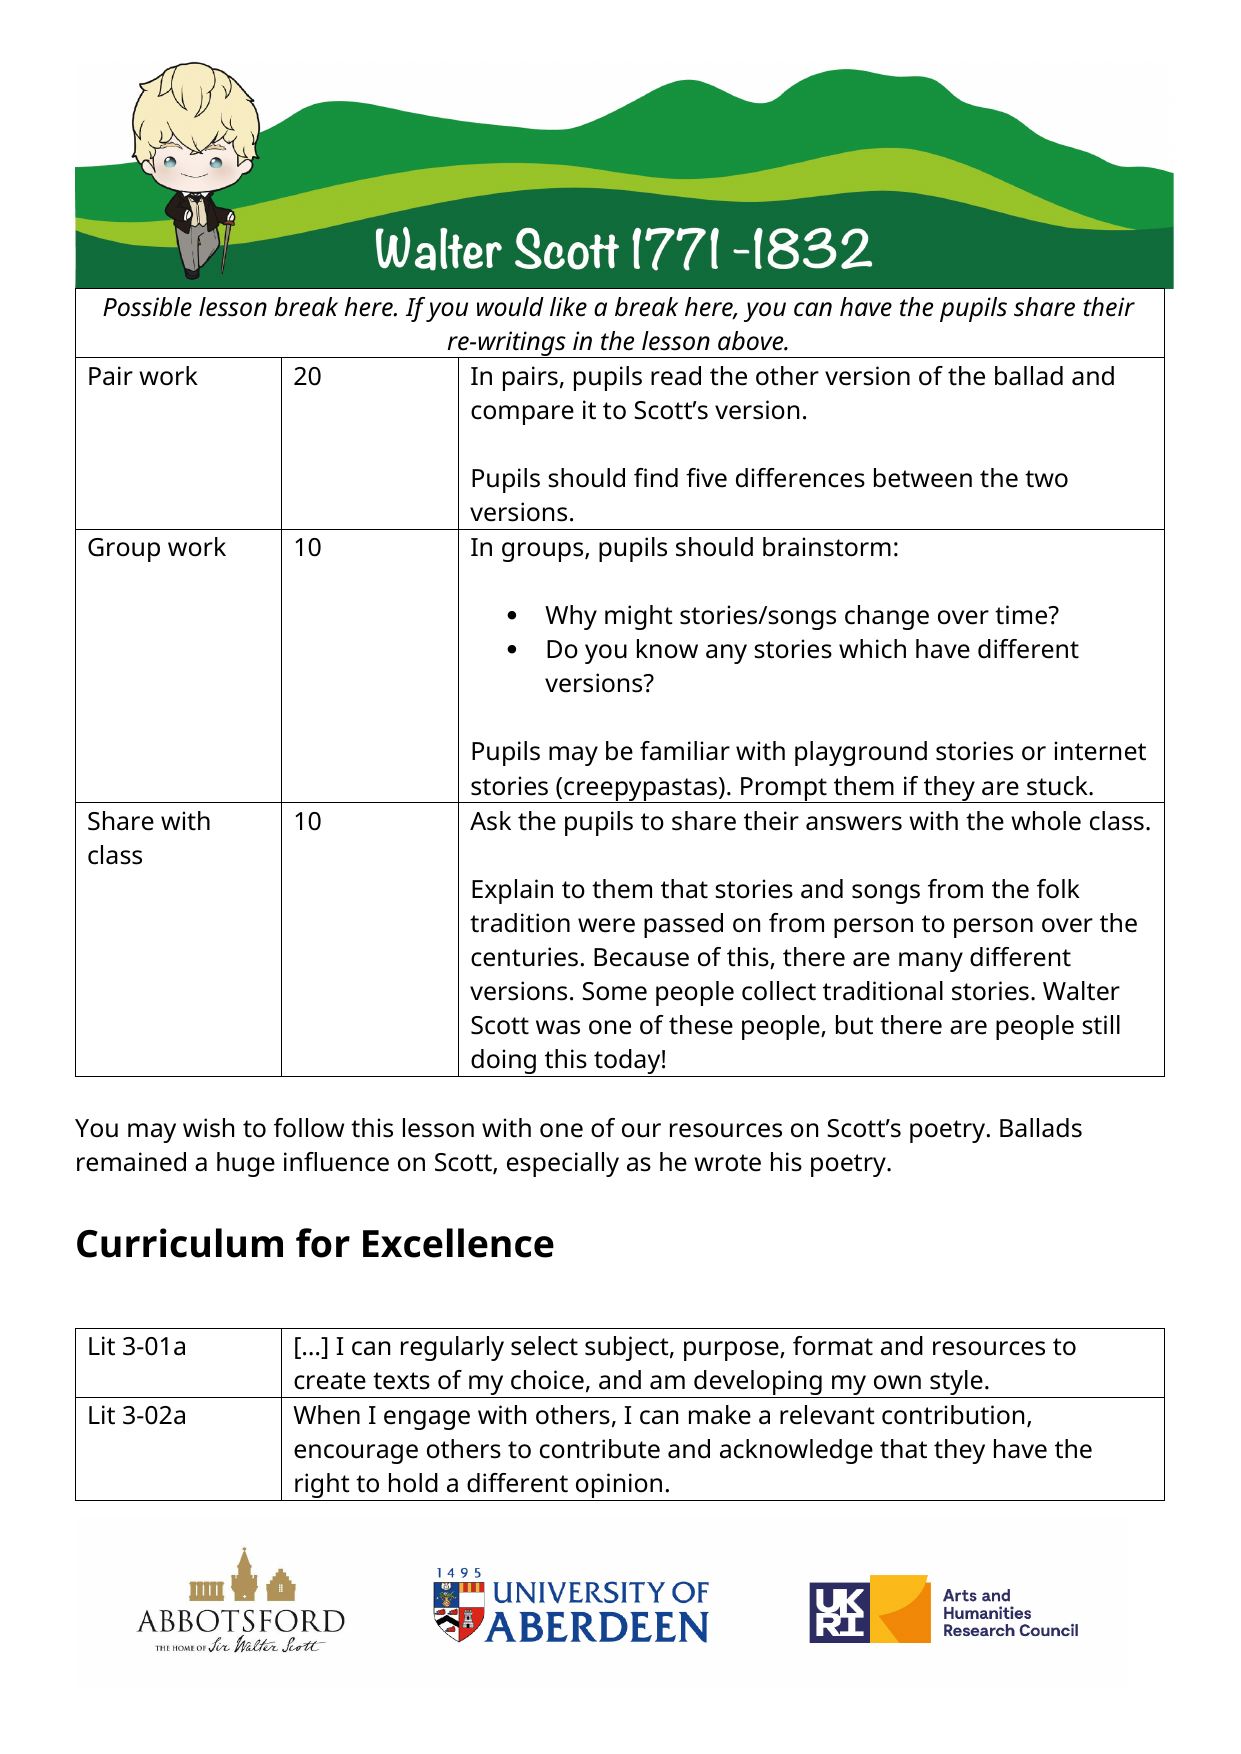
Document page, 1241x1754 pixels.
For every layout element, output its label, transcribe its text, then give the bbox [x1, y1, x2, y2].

table_cell Possible lesson break here. If you would like a break here, you can have the pupils share their re-writings in the lesson above. [76, 289, 1164, 357]
table_cell Share with class [76, 803, 281, 1076]
table_cell 20 [282, 358, 458, 529]
subtitle Curriculum for Excellence [75, 1217, 1165, 1268]
table_cell Pair work [76, 358, 281, 529]
table_cell In pairs, pupils read the other version of the ballad and compare it to Scott’s version. Pupils should find five differences between the two versions. [459, 358, 1164, 529]
table_header […] I can regularly select subject, purpose, format and resources to create texts of my choice, and am developing my own style. [282, 1329, 1164, 1397]
text You may wish to follow this lesson with one of our resources on Scott’s poetry. Ballads remained a huge influence on Scott, especially as he wrote his poetry. [75, 1111, 1165, 1179]
table_cell In groups, pupils should brainstorm: Why might stories/songs change over time? Do you know any stories which have different versions? Pupils may be familiar with playground stories or internet stories (creepypastas). Prompt them if they are stuck. [459, 530, 1164, 802]
table_header Lit 3-01a [76, 1329, 281, 1397]
picture [75, 59, 1174, 289]
picture [75, 1515, 1127, 1689]
table_cell Ask the pupils to share their answers with the whole class. Explain to them that stories and songs from the folk tradition were passed on from person to person over the centuries. Because of this, there are many different versions. Some people collect traditional stories. Walter Scott was one of these people, but there are people still doing this today! [459, 803, 1164, 1076]
table_cell 10 [282, 530, 458, 802]
table_cell 10 [282, 803, 458, 1076]
table_cell Group work [76, 530, 281, 802]
table_cell Lit 3-02a [76, 1398, 281, 1500]
